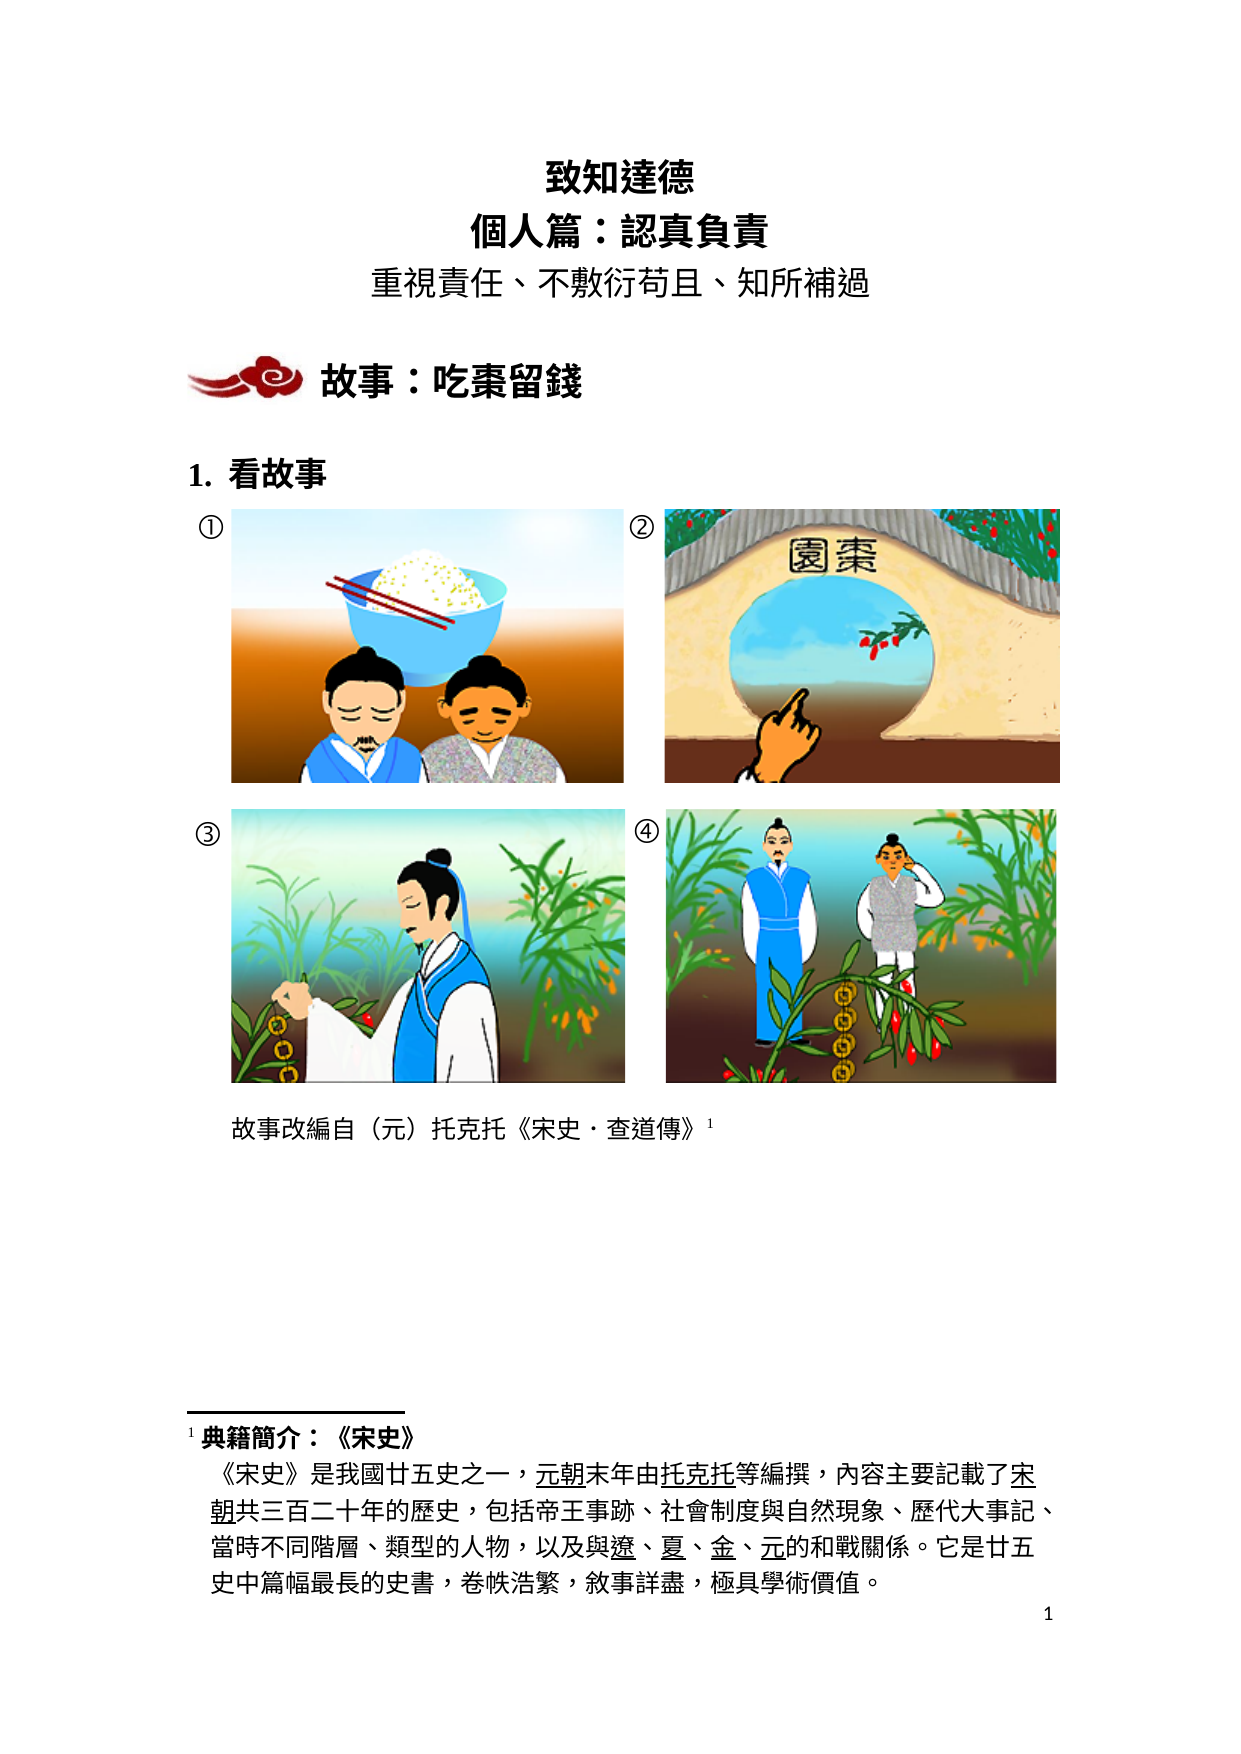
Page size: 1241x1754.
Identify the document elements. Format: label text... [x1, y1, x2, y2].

list 看故事 [187, 434, 1053, 509]
table_cell [628, 809, 1064, 1109]
picture [664, 509, 1060, 783]
table_header [628, 509, 1064, 809]
table_cell [176, 809, 628, 1109]
text 故事：吃棗留錢 [320, 342, 1053, 417]
text 致知達德 [187, 148, 1053, 202]
text 故事改編自（元）托克托《宋史．查道傳》 [231, 1109, 1053, 1147]
picture [231, 809, 626, 1083]
picture [187, 352, 308, 405]
table_header [176, 509, 628, 809]
picture [231, 509, 624, 783]
text 個人篇：認真負責 [187, 202, 1053, 256]
picture [665, 809, 1057, 1083]
text 重視責任、不敷衍苟且、知所補過 [187, 256, 1053, 304]
